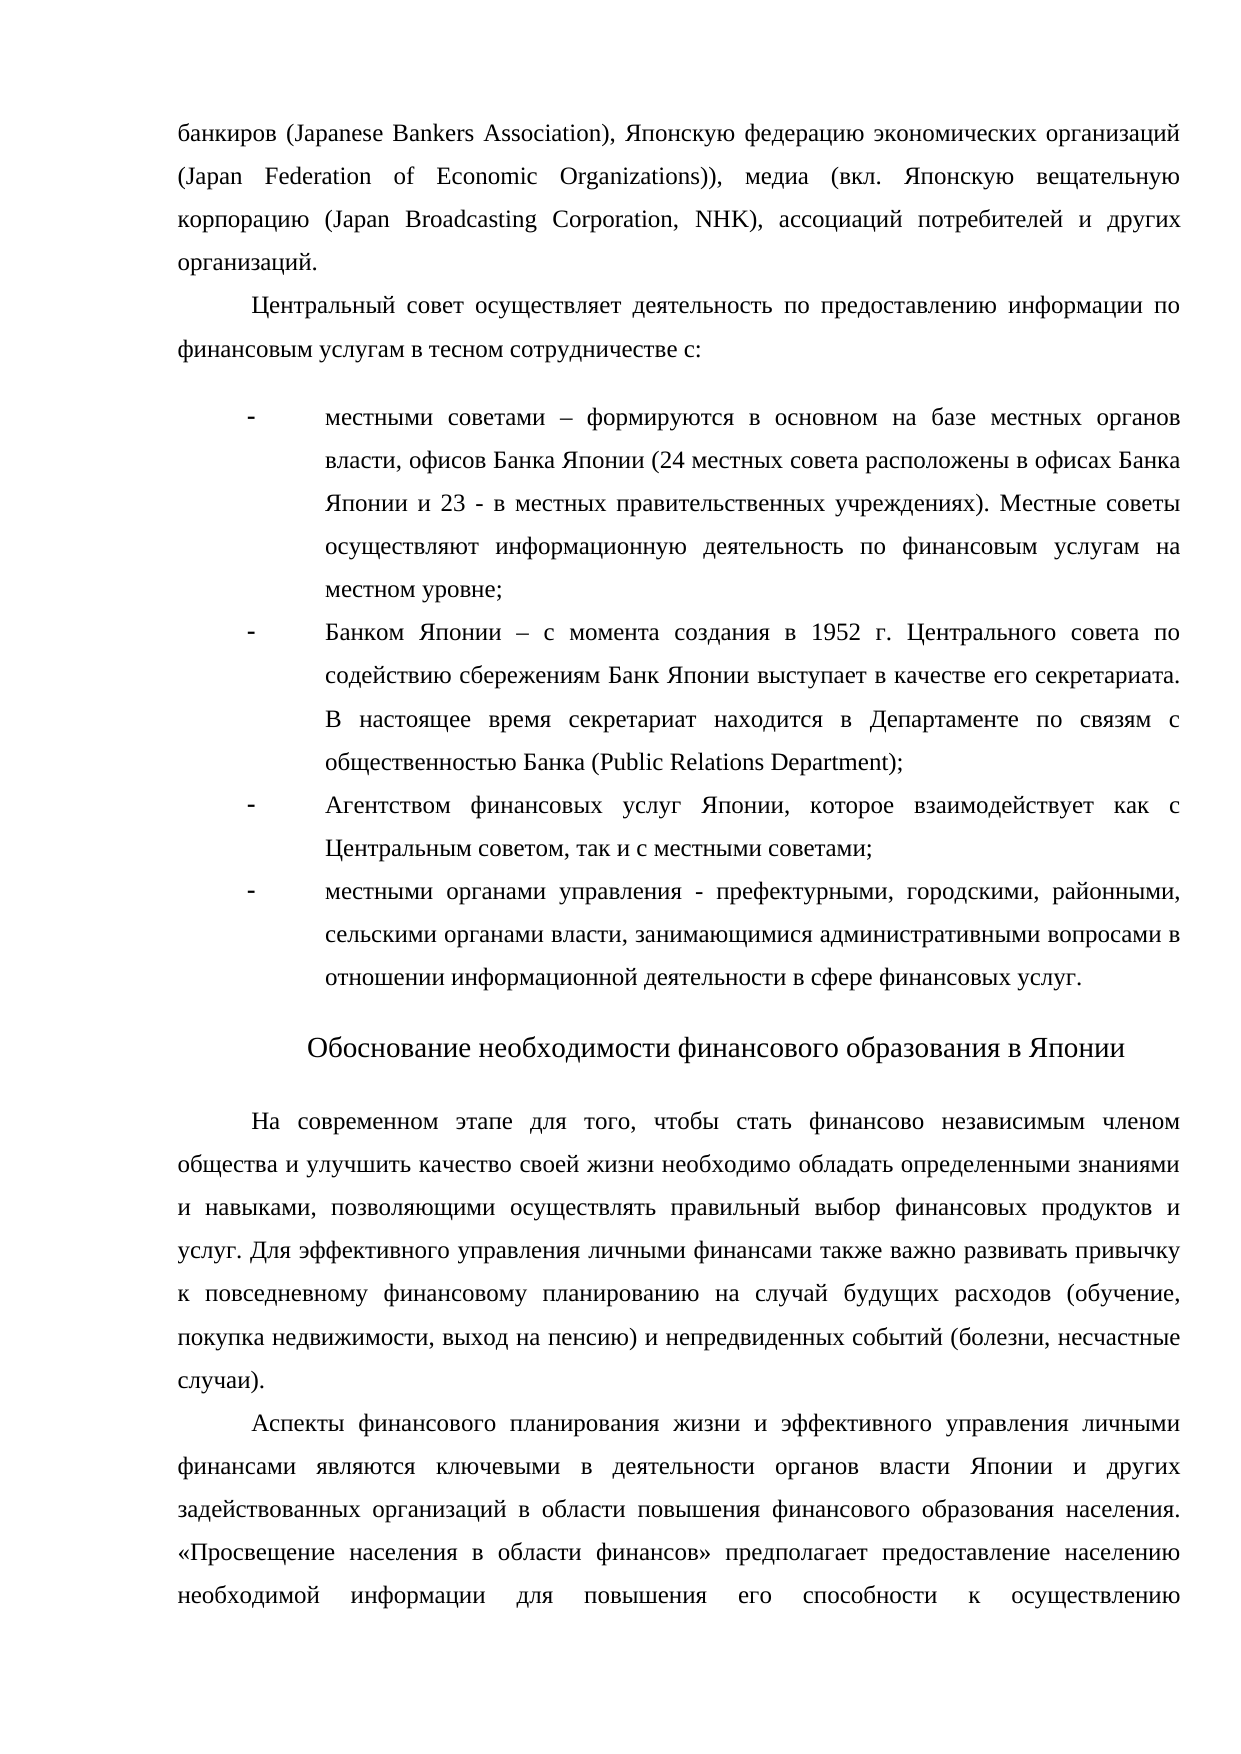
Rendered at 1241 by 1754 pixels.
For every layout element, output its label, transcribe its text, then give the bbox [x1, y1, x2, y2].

text Обоснование необходимости финансового образования в Японии [177, 1031, 1181, 1064]
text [177, 1408, 1181, 1609]
list Банком Японии – с момента создания в 1952 г. Центрального совета по содействию сбережениям Банк Японии выступает в качестве его секретариата. В настоящее время секретариат находится в Департаменте по связям с общественностью Банка (Public Relations Department); [251, 617, 1181, 776]
list местными советами – формируются в основном на базе местных органов власти, офисов Банка Японии (24 местных совета расположены в офисах Банка Японии и 23 - в местных правительственных учреждениях). Местные советы осуществляют информационную деятельность по финансовым услугам на местном уровне; [251, 402, 1181, 603]
list местными органами управления - префектурными, городскими, районными, сельскими органами власти, занимающимися административными вопросами в отношении информационной деятельности в сфере финансовых услуг. [251, 876, 1181, 991]
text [177, 118, 1181, 276]
text Центральный совет осуществляет деятельность по предоставлению информации по финансовым услугам в тесном сотрудничестве с: [177, 291, 1181, 362]
list Агентством финансовых услуг Японии, которое взаимодействует как с Центральным советом, так и с местными советами; [251, 790, 1181, 862]
text На современном этапе для того, чтобы стать финансово независимым членом общества и улучшить качество своей жизни необходимо обладать определенными знаниями и навыками, позволяющими осуществлять правильный выбор финансовых продуктов и услуг. Для эффективного управления личными финансами также важно развивать привычку к повседневному финансовому планированию на случай будущих расходов (обучение, покупка недвижимости, выход на пенсию) и непредвиденных событий (болезни, несчастные случаи). [177, 1106, 1181, 1393]
